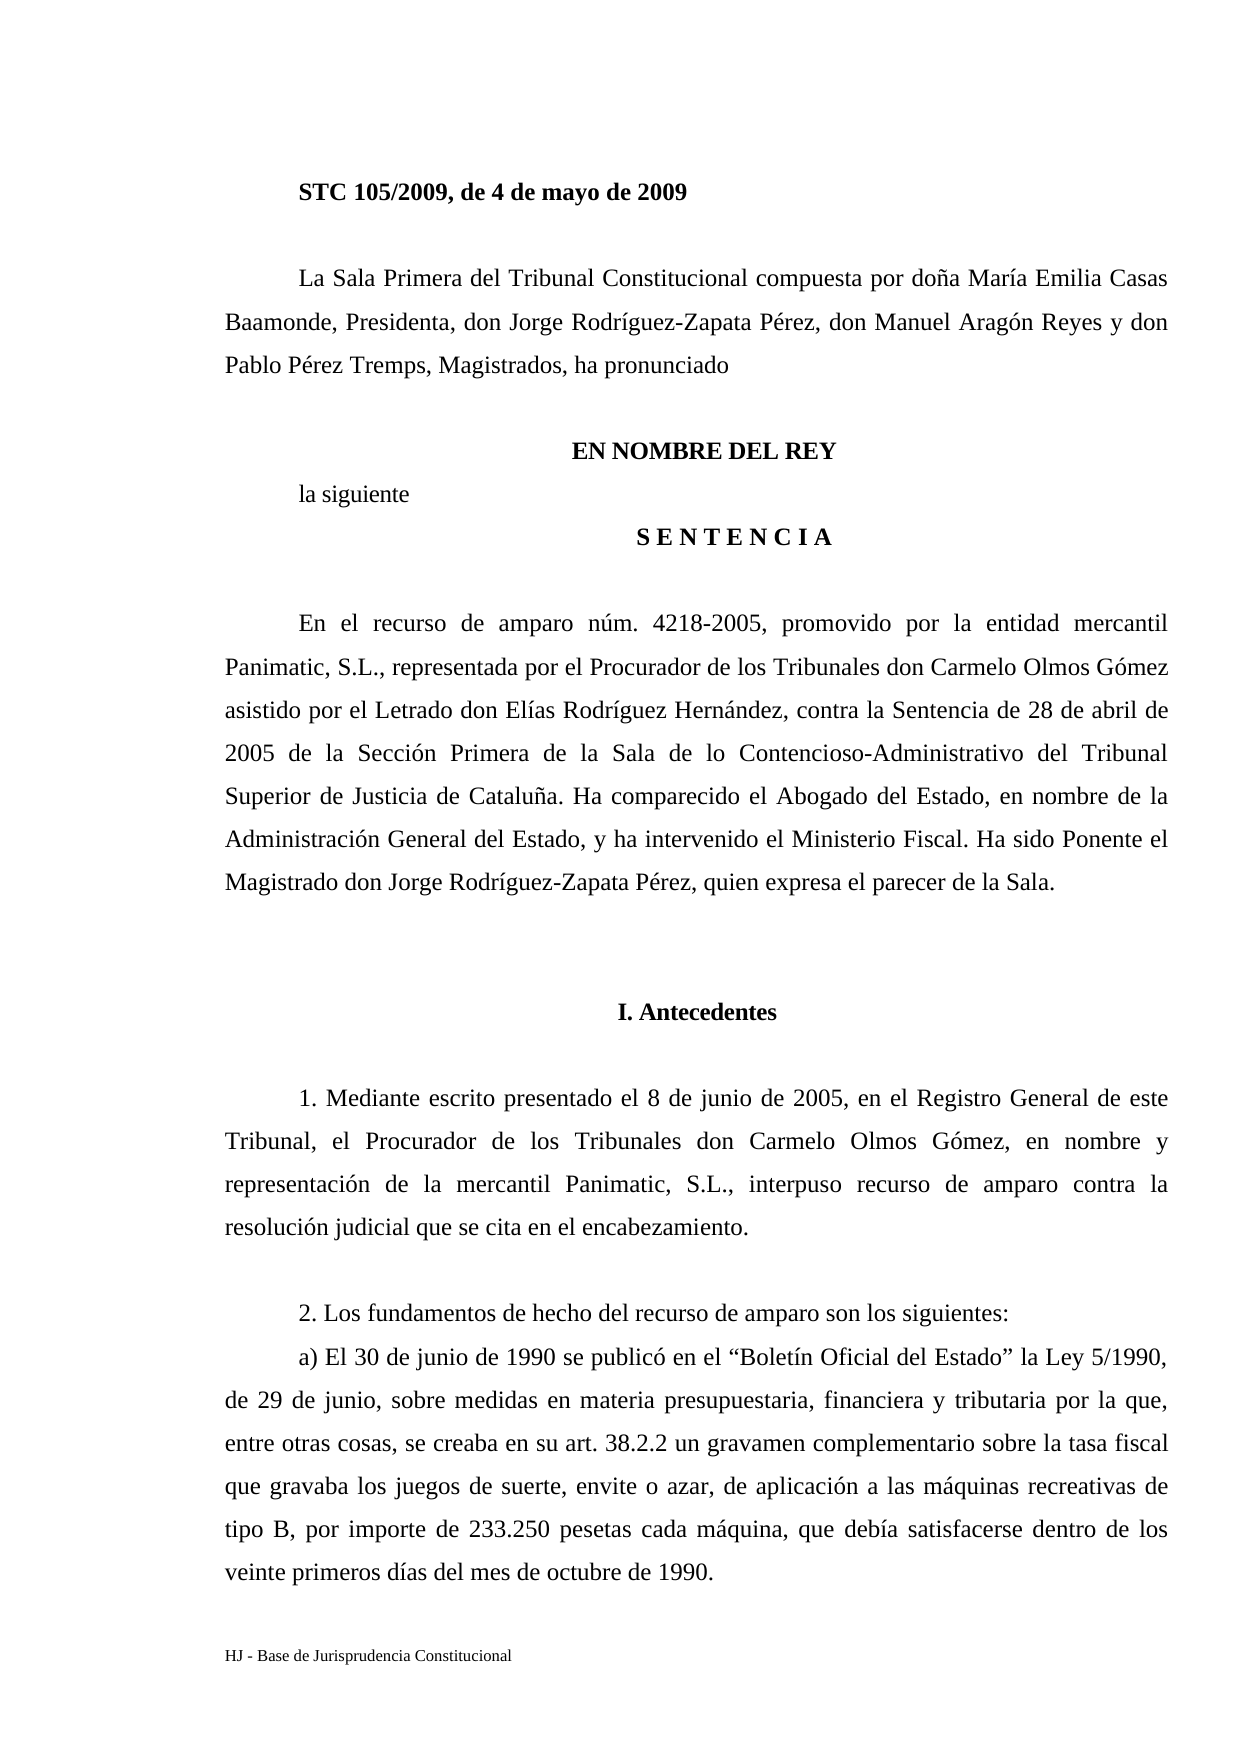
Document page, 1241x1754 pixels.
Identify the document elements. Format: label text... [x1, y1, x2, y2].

text I. Antecedentes [224, 997, 1169, 1025]
text En el recurso de amparo núm. 4218-2005, promovido por la entidad mercantil Panimatic, S.L., representada por el Procurador de los Tribunales don Carmelo Olmos Gómez asistido por el Letrado don Elías Rodríguez Hernández, contra la Sentencia de 28 de abril de 2005 de la Sección Primera de la Sala de lo Contencioso-Administrativo del Tribunal Superior de Justicia de Cataluña. Ha comparecido el Abogado del Estado, en nombre de la Administración General del Estado, y ha intervenido el Ministerio Fiscal. Ha sido Ponente el Magistrado don Jorge Rodríguez-Zapata Pérez, quien expresa el parecer de la Sala. [224, 608, 1169, 896]
text La Sala Primera del Tribunal Constitucional compuesta por doña María Emilia Casas Baamonde, Presidenta, don Jorge Rodríguez-Zapata Pérez, don Manuel Aragón Reyes y don Pablo Pérez Tremps, Magistrados, ha pronunciado [224, 263, 1169, 378]
text 2. Los fundamentos de hecho del recurso de amparo son los siguientes: [224, 1298, 1169, 1327]
text 1. Mediante escrito presentado el 8 de junio de 2005, en el Registro General de este Tribunal, el Procurador de los Tribunales don Carmelo Olmos Gómez, en nombre y representación de la mercantil Panimatic, S.L., interpuso recurso de amparo contra la resolución judicial que se cita en el encabezamiento. [224, 1083, 1169, 1241]
text STC 105/2009, de 4 de mayo de 2009 [224, 177, 1169, 206]
text a) El 30 de junio de 1990 se publicó en el “Boletín Oficial del Estado” la Ley 5/1990, de 29 de junio, sobre medidas en materia presupuestaria, financiera y tributaria por la que, entre otras cosas, se creaba en su art. 38.2.2 un gravamen complementario sobre la tasa fiscal que gravaba los juegos de suerte, envite o azar, de aplicación a las máquinas recreativas de tipo B, por importe de 233.250 pesetas cada máquina, que debía satisfacerse dentro de los veinte primeros días del mes de octubre de 1990. [224, 1342, 1169, 1586]
text EN NOMBRE DEL REY [224, 436, 1110, 465]
text S E N T E N C I A [224, 522, 1169, 551]
text la siguiente [224, 479, 1110, 508]
